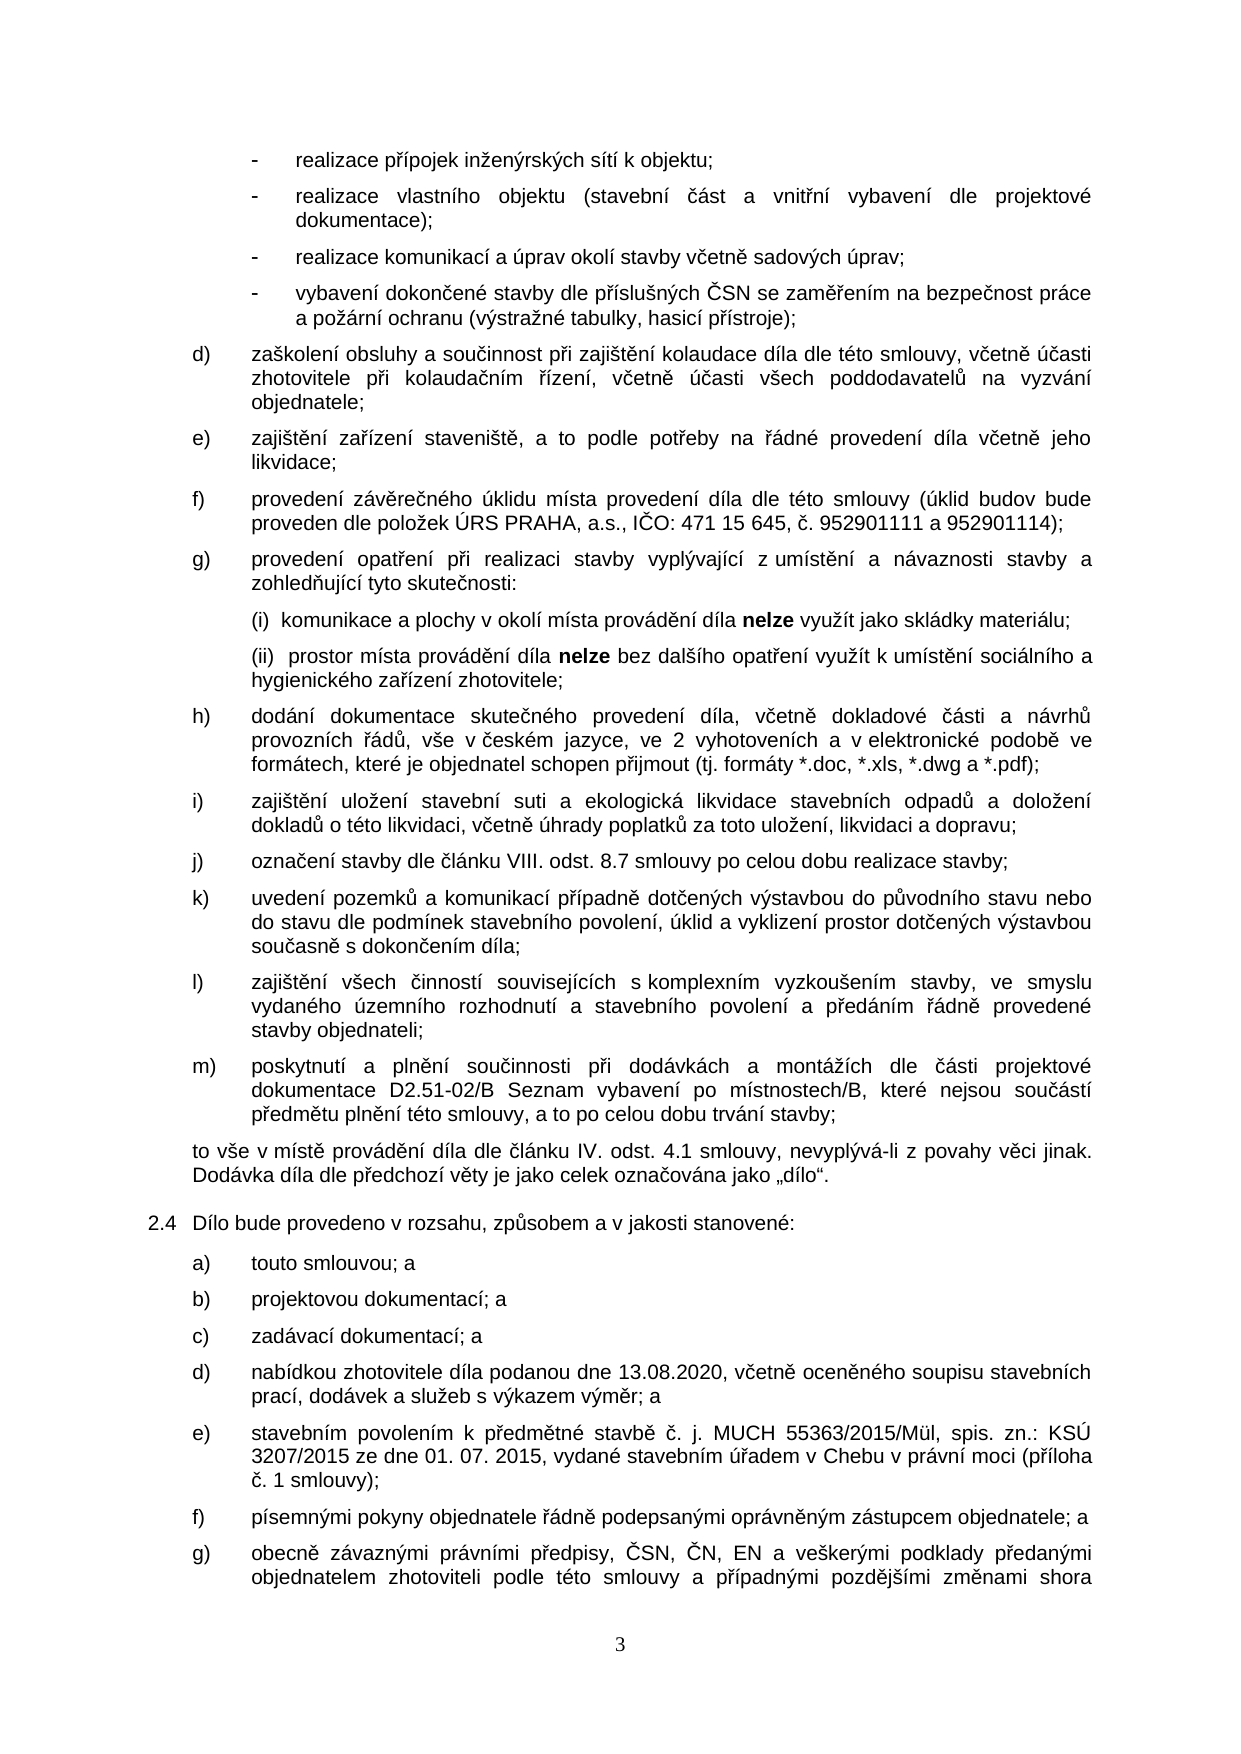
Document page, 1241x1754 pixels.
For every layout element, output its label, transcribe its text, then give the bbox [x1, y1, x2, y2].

list označení stavby dle článku VIII. odst. 8.7 smlouvy po celou dobu realizace stavby; [192, 849, 1093, 873]
list poskytnutí a plnění součinnosti při dodávkách a montážích dle části projektové dokumentace D2.51-02/B Seznam vybavení po místnostech/B, které nejsou součástí předmětu plnění této smlouvy, a to po celou dobu trvání stavby; [192, 1054, 1093, 1126]
text (ii) prostor místa provádění díla nelze bez dalšího opatření využít k umístění sociálního a hygienického zařízení zhotovitele; [251, 644, 1093, 692]
list zadávací dokumentací; a [192, 1323, 1093, 1347]
text to vše v místě provádění díla dle článku IV. odst. 4.1 smlouvy, nevyplývá-li z povahy věci jinak. Dodávka díla dle předchozí věty je jako celek označována jako „dílo“. [192, 1139, 1093, 1187]
list písemnými pokyny objednatele řádně podepsanými oprávněným zástupcem objednatele; a [192, 1505, 1093, 1529]
list Dílo bude provedeno v rozsahu, způsobem a v jakosti stanovené: [148, 1211, 1093, 1234]
list stavebním povolením k předmětné stavbě č. j. MUCH 55363/2015/Mül, spis. zn.: KSÚ 3207/2015 ze dne 01. 07. 2015, vydané stavebním úřadem v Chebu v právní moci (příloha č. 1 smlouvy); [192, 1420, 1093, 1492]
list realizace komunikací a úprav okolí stavby včetně sadových úprav; [251, 245, 1093, 269]
list touto smlouvou; a [192, 1251, 1093, 1274]
list zaškolení obsluhy a součinnost při zajištění kolaudace díla dle této smlouvy, včetně účasti zhotovitele při kolaudačním řízení, včetně účasti všech poddodavatelů na vyzvání objednatele; [192, 342, 1093, 414]
list provedení opatření při realizaci stavby vyplývající z umístění a návaznosti stavby a zohledňující tyto skutečnosti: [192, 547, 1093, 595]
list realizace vlastního objektu (stavební část a vnitřní vybavení dle projektové dokumentace); [251, 184, 1093, 232]
list zajištění všech činností souvisejících s komplexním vyzkoušením stavby, ve smyslu vydaného územního rozhodnutí a stavebního povolení a předáním řádně provedené stavby objednateli; [192, 970, 1093, 1042]
list zajištění uložení stavební suti a ekologická likvidace stavebních odpadů a doložení dokladů o této likvidaci, včetně úhrady poplatků za toto uložení, likvidaci a dopravu; [192, 789, 1093, 837]
list dodání dokumentace skutečného provedení díla, včetně dokladové části a návrhů provozních řádů, vše v českém jazyce, ve 2 vyhotoveních a v elektronické podobě ve formátech, které je objednatel schopen přijmout (tj. formáty *.doc, *.xls, *.dwg a *.pdf); [192, 704, 1093, 776]
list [192, 1541, 1093, 1589]
list projektovou dokumentací; a [192, 1287, 1093, 1311]
list realizace přípojek inženýrských sítí k objektu; [251, 148, 1093, 172]
list uvedení pozemků a komunikací případně dotčených výstavbou do původního stavu nebo do stavu dle podmínek stavebního povolení, úklid a vyklizení prostor dotčených výstavbou současně s dokončením díla; [192, 886, 1093, 957]
list provedení závěrečného úklidu místa provedení díla dle této smlouvy (úklid budov bude proveden dle položek ÚRS PRAHA, a.s., IČO: 471 15 645, č. 952901111 a 952901114); [192, 487, 1093, 534]
list vybavení dokončené stavby dle příslušných ČSN se zaměřením na bezpečnost práce a požární ochranu (výstražné tabulky, hasicí přístroje); [251, 281, 1093, 329]
text (i) komunikace a plochy v okolí místa provádění díla nelze využít jako skládky materiálu; [251, 607, 1093, 631]
list zajištění zařízení staveniště, a to podle potřeby na řádné provedení díla včetně jeho likvidace; [192, 426, 1093, 474]
list nabídkou zhotovitele díla podanou dne 13.08.2020, včetně oceněného soupisu stavebních prací, dodávek a služeb s výkazem výměr; a [192, 1360, 1093, 1408]
